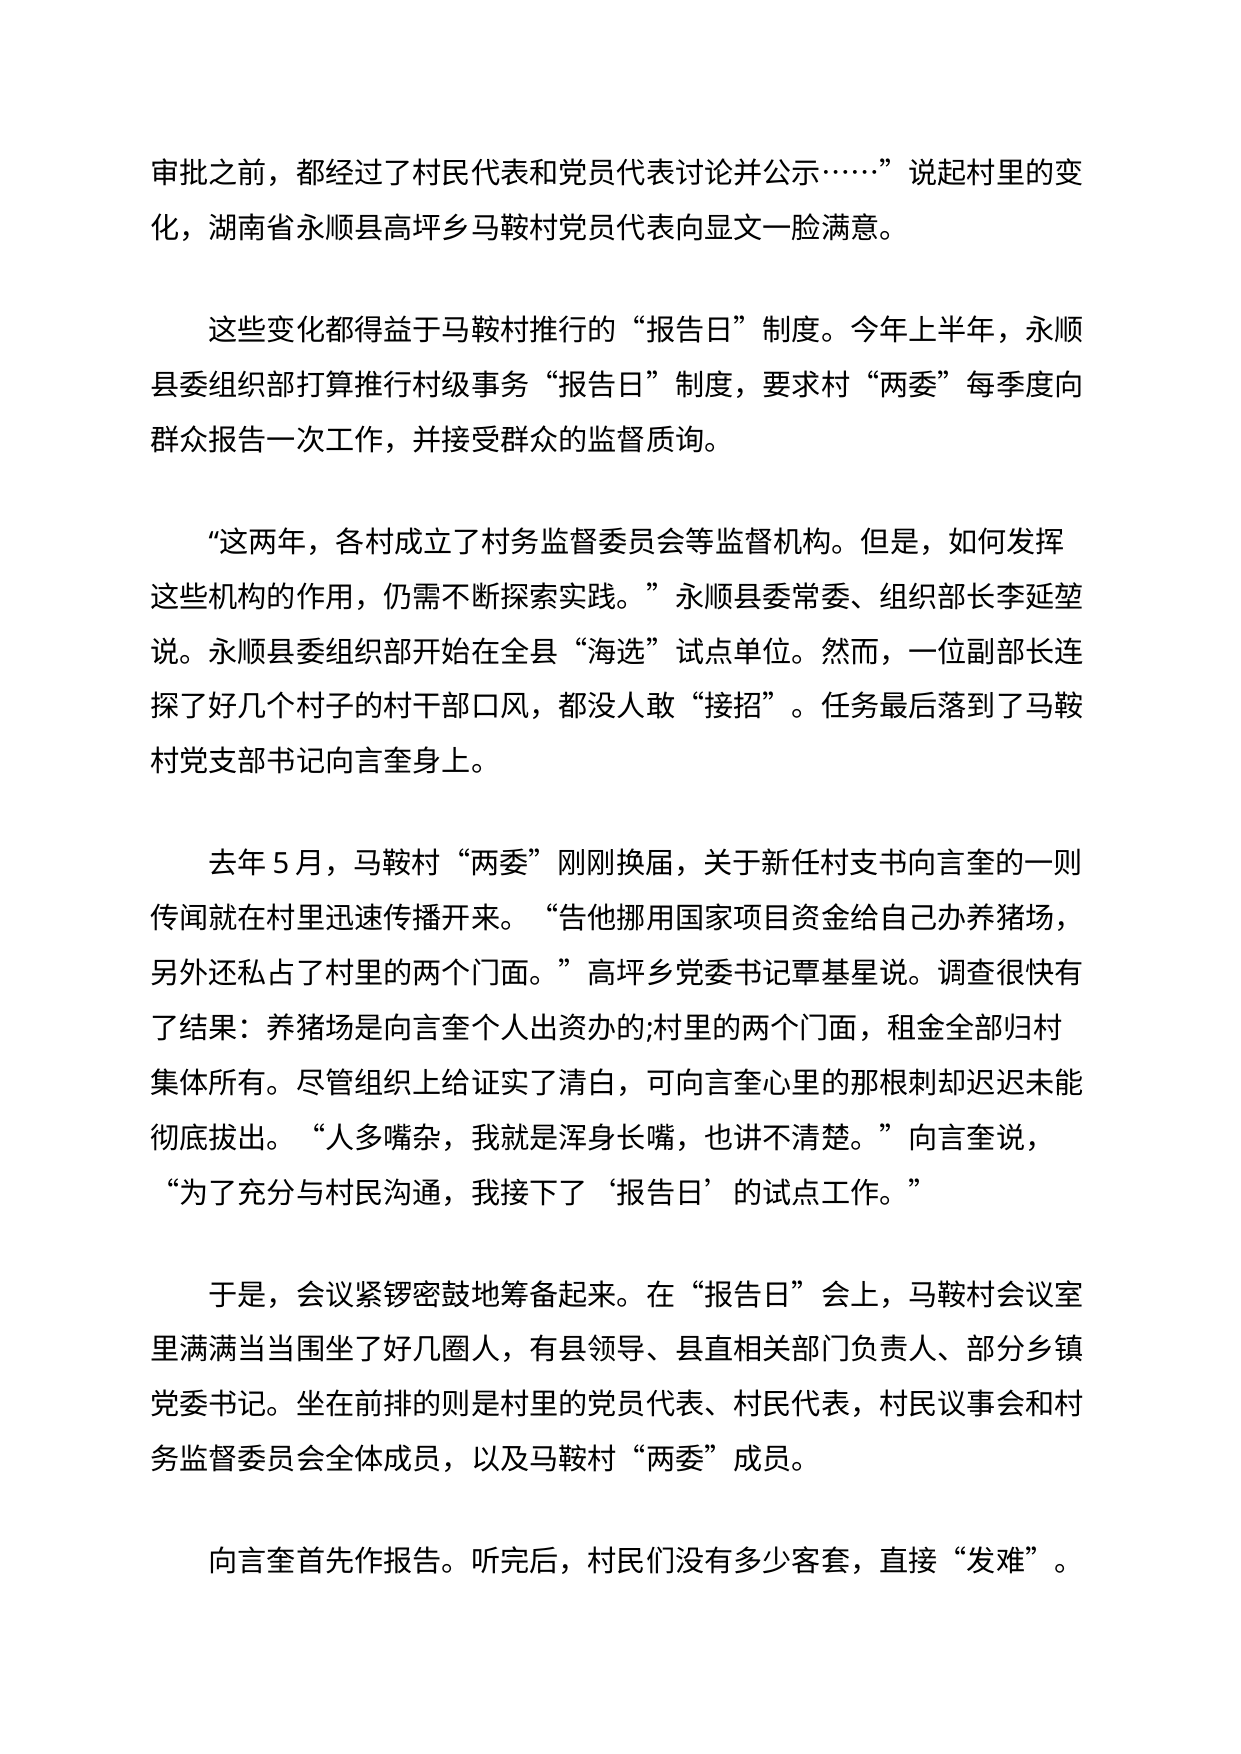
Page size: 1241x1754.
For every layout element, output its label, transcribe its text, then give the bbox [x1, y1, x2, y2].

text “这两年，各村成立了村务监督委员会等监督机构。但是，如何发挥这些机构的作用，仍需不断探索实践。”永顺县委常委、组织部长李延堃说。永顺县委组织部开始在全县“海选”试点单位。然而，一位副部长连探了好几个村子的村干部口风，都没人敢“接招”。任务最后落到了马鞍村党支部书记向言奎身上。 [150, 518, 1090, 780]
text 去年5月，马鞍村“两委”刚刚换届，关于新任村支书向言奎的一则传闻就在村里迅速传播开来。“告他挪用国家项目资金给自己办养猪场，另外还私占了村里的两个门面。”高坪乡党委书记覃基星说。调查很快有了结果：养猪场是向言奎个人出资办的;村里的两个门面，租金全部归村集体所有。尽管组织上给证实了清白，可向言奎心里的那根刺却迟迟未能彻底拔出。“人多嘴杂，我就是浑身长嘴，也讲不清楚。”向言奎说，“为了充分与村民沟通，我接下了‘报告日’的试点工作。” [150, 840, 1090, 1212]
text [150, 1537, 1090, 1580]
text 于是，会议紧锣密鼓地筹备起来。在“报告日”会上，马鞍村会议室里满满当当围坐了好几圈人，有县领导、县直相关部门负责人、部分乡镇党委书记。坐在前排的则是村里的党员代表、村民代表，村民议事会和村务监督委员会全体成员，以及马鞍村“两委”成员。 [150, 1271, 1090, 1478]
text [150, 150, 1090, 247]
text 这些变化都得益于马鞍村推行的“报告日”制度。今年上半年，永顺县委组织部打算推行村级事务“报告日”制度，要求村“两委”每季度向群众报告一次工作，并接受群众的监督质询。 [150, 307, 1090, 459]
